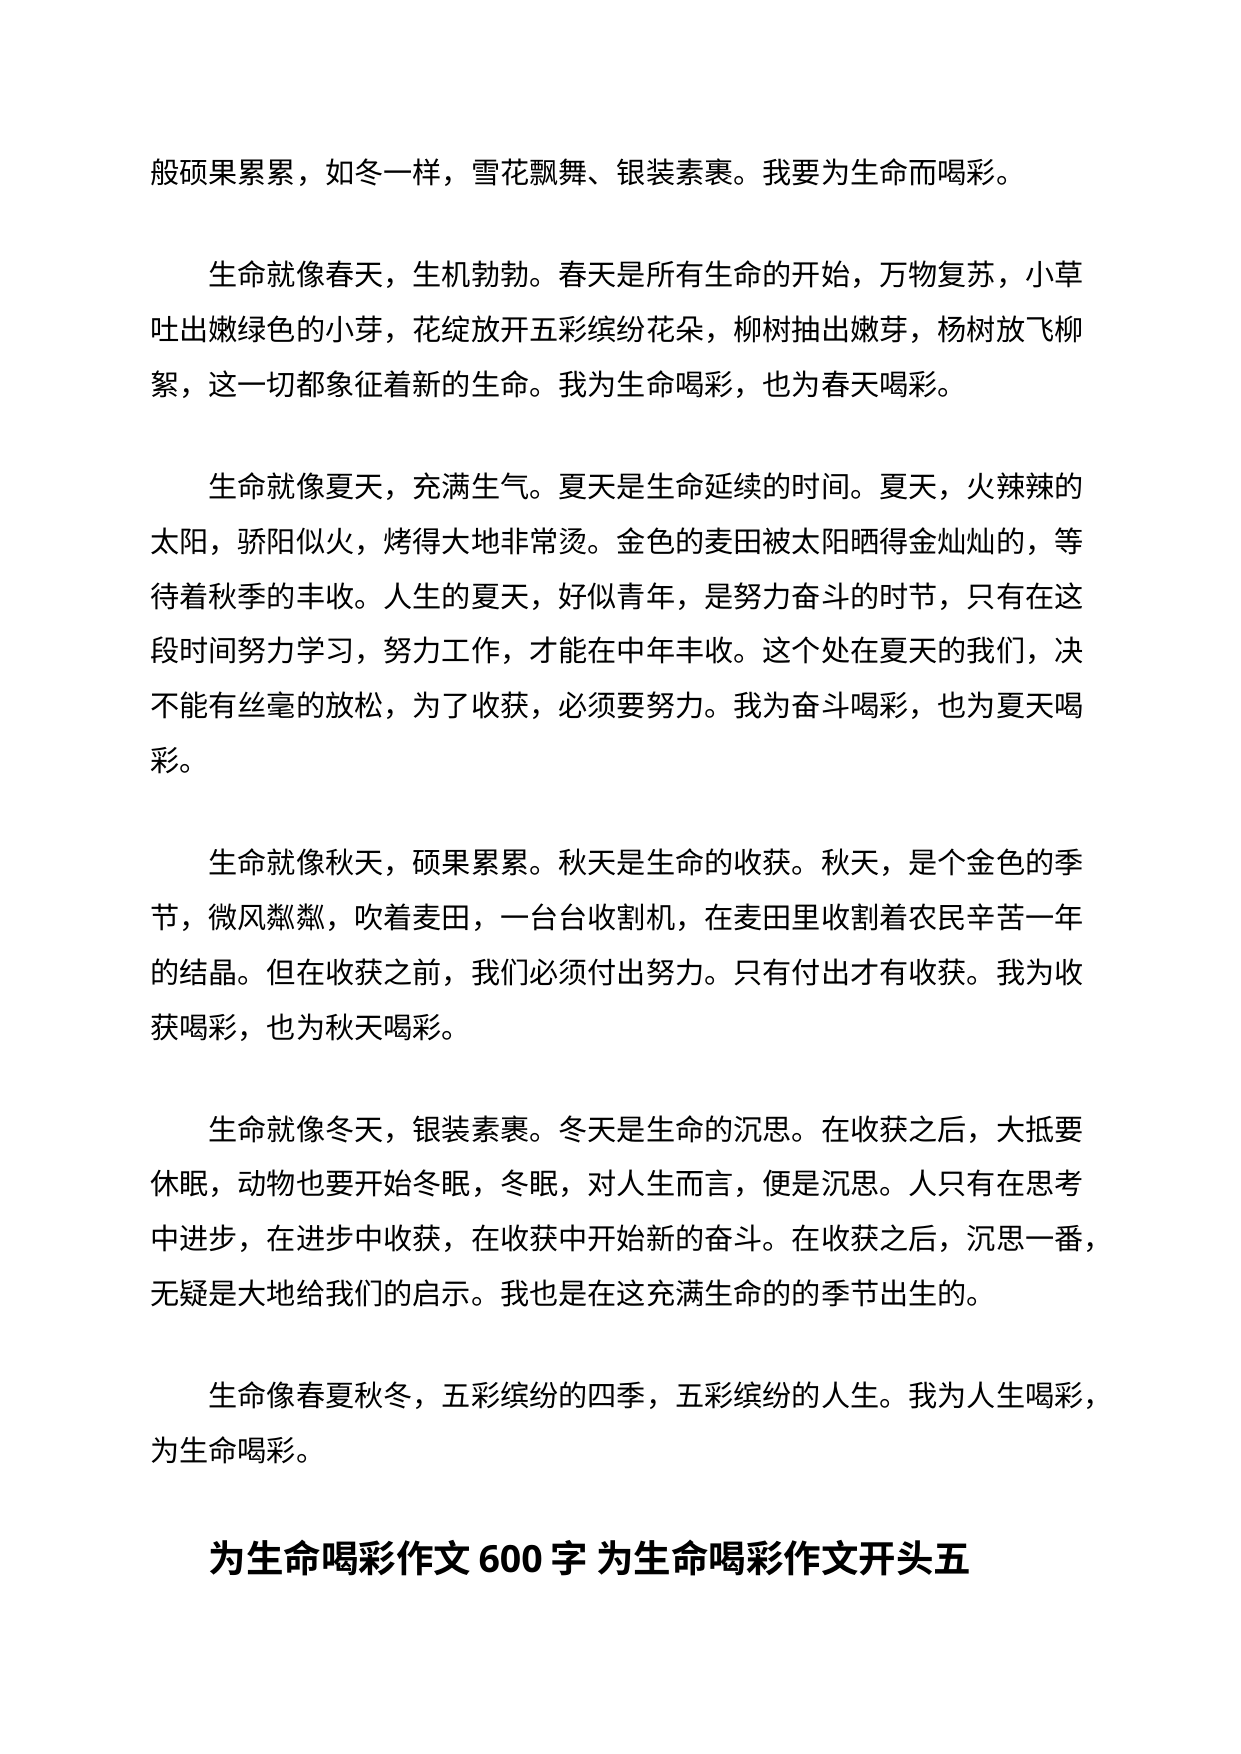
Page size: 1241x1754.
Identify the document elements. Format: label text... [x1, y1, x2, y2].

text 生命像春夏秋冬，五彩缤纷的四季，五彩缤纷的人生。我为人生喝彩，为生命喝彩。 [150, 1372, 1090, 1470]
text 生命就像春天，生机勃勃。春天是所有生命的开始，万物复苏，小草吐出嫩绿色的小芽，花绽放开五彩缤纷花朵，柳树抽出嫩芽，杨树放飞柳絮，这一切都象征着新的生命。我为生命喝彩，也为春天喝彩。 [150, 252, 1090, 404]
text 生命就像秋天，硕果累累。秋天是生命的收获。秋天，是个金色的季节，微风粼粼，吹着麦田，一台台收割机，在麦田里收割着农民辛苦一年的结晶。但在收获之前，我们必须付出努力。只有付出才有收获。我为收获喝彩，也为秋天喝彩。 [150, 839, 1090, 1047]
text 生命就像夏天，充满生气。夏天是生命延续的时间。夏天，火辣辣的太阳，骄阳似火，烤得大地非常烫。金色的麦田被太阳晒得金灿灿的，等待着秋季的丰收。人生的夏天，好似青年，是努力奋斗的时节，只有在这段时间努力学习，努力工作，才能在中年丰收。这个处在夏天的我们，决不能有丝毫的放松，为了收获，必须要努力。我为奋斗喝彩，也为夏天喝彩。 [150, 463, 1090, 780]
text 为生命喝彩作文600字 为生命喝彩作文开头五 [150, 1529, 1090, 1584]
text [150, 150, 1090, 192]
text 生命就像冬天，银装素裹。冬天是生命的沉思。在收获之后，大抵要休眠，动物也要开始冬眠，冬眠，对人生而言，便是沉思。人只有在思考中进步，在进步中收获，在收获中开始新的奋斗。在收获之后，沉思一番，无疑是大地给我们的启示。我也是在这充满生命的的季节出生的。 [150, 1106, 1090, 1313]
